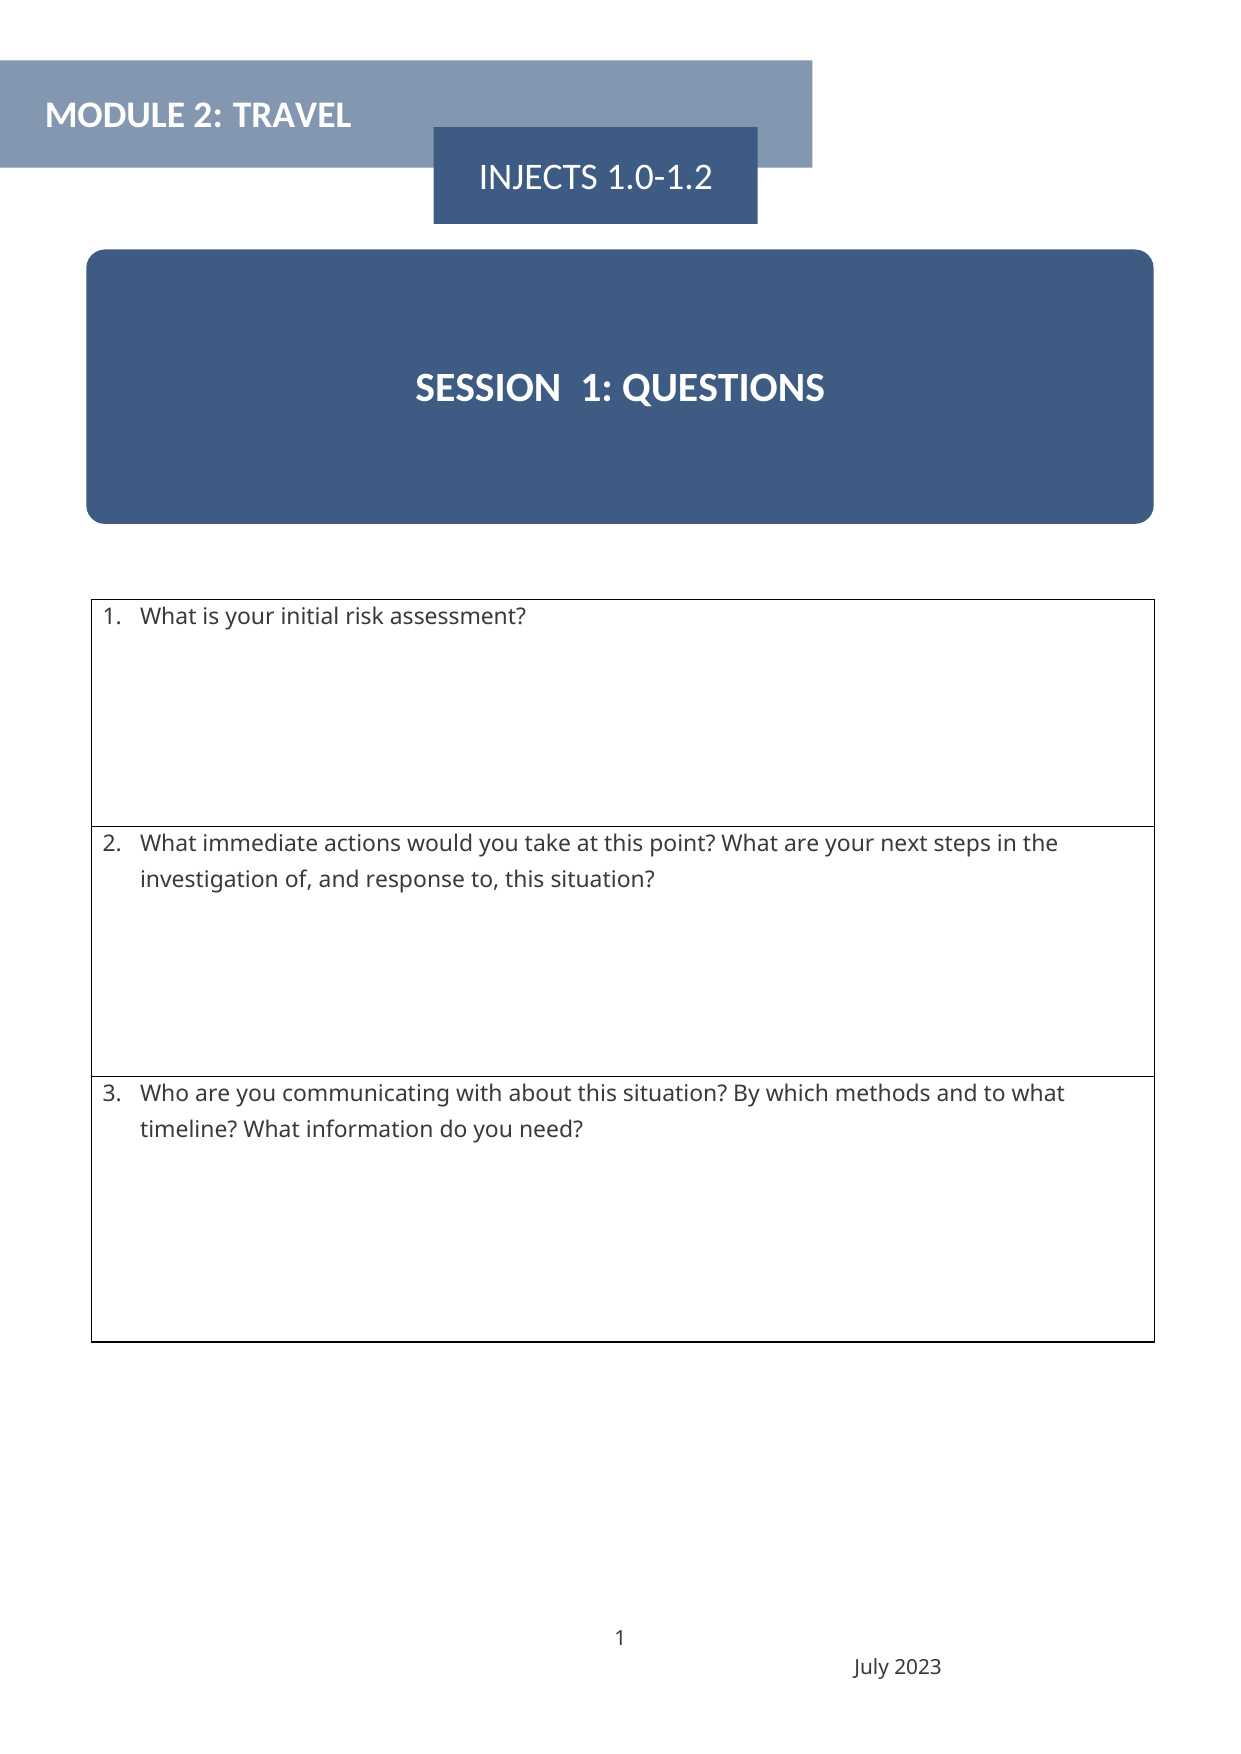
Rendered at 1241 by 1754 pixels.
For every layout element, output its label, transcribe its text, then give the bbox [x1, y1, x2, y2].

table_cell What immediate actions would you take at this point? What are your next steps in the investigation of, and response to, this situation? [92, 827, 1154, 1076]
table_header What is your initial risk assessment? [92, 600, 1154, 826]
table_cell Who are you communicating with about this situation? By which methods and to what timeline? What information do you need? [92, 1077, 1154, 1341]
